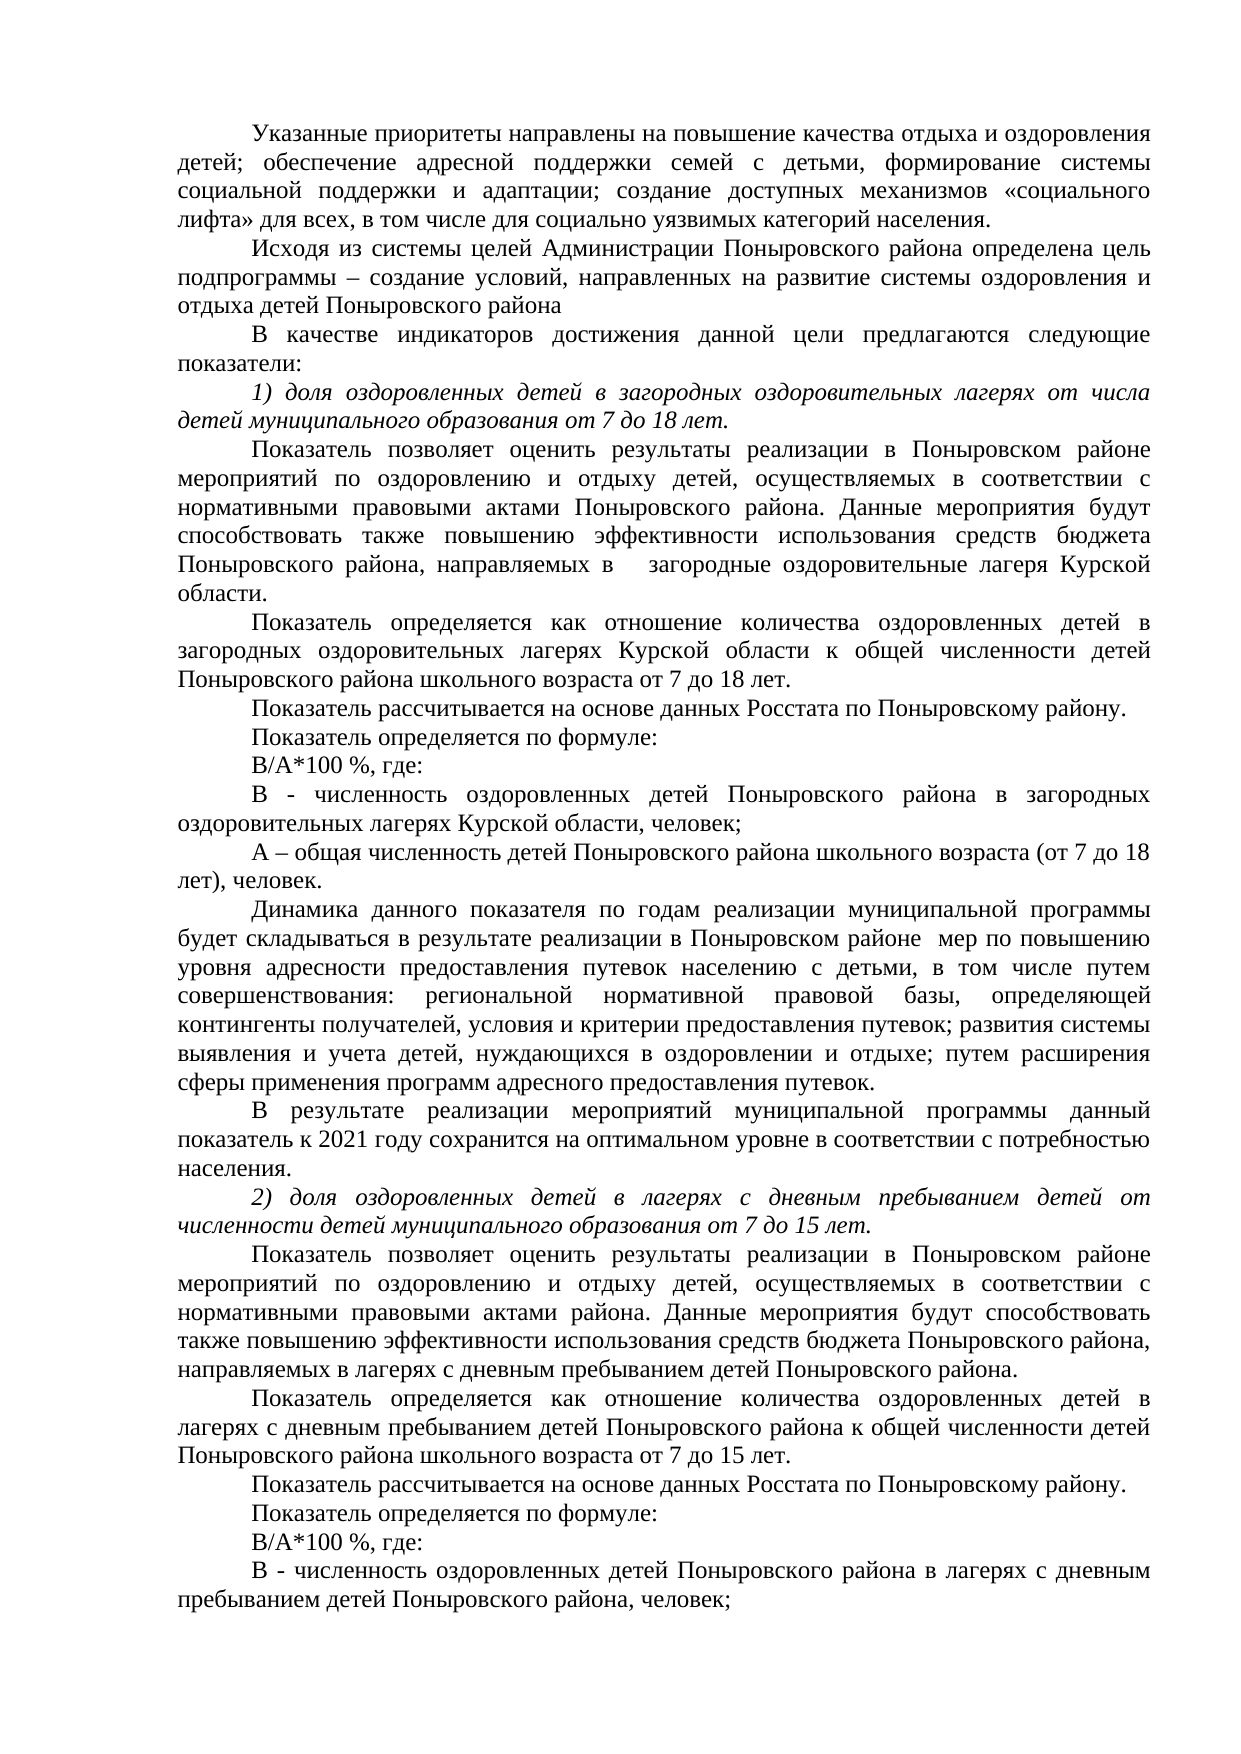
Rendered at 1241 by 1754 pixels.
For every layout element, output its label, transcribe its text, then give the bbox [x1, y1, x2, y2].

text В - численность оздоровленных детей Поныровского района в загородных оздоровительных лагерях Курской области, человек; [177, 779, 1152, 837]
text Показатель определяется как отношение количества оздоровленных детей в лагерях с дневным пребыванием детей Поныровского района к общей численности детей Поныровского района школьного возраста от 7 до 15 лет. [177, 1383, 1152, 1469]
text В качестве индикаторов достижения данной цели предлагаются следующие показатели: [177, 319, 1152, 377]
text В - численность оздоровленных детей Поныровского района в лагерях с дневным пребыванием детей Поныровского района, человек; [177, 1556, 1152, 1613]
text 2) доля оздоровленных детей в лагерях с дневным пребыванием детей от численности детей муниципального образования от 7 до 15 лет. [177, 1182, 1152, 1239]
text А – общая численность детей Поныровского района школьного возраста (от 7 до 18 лет), человек. [177, 837, 1152, 894]
text Показатель рассчитывается на основе данных Росстата по Поныровскому району. [177, 1469, 1152, 1498]
text В результате реализации мероприятий муниципальной программы данный показатель к 2021 году сохранится на оптимальном уровне в соответствии с потребностью населения. [177, 1096, 1152, 1182]
text Показатель позволяет оценить результаты реализации в Поныровском районе мероприятий по оздоровлению и отдыху детей, осуществляемых в соответствии с нормативными правовыми актами района. Данные мероприятия будут способствовать также повышению эффективности использования средств бюджета Поныровского района, направляемых в лагерях с дневным пребыванием детей Поныровского района. [177, 1239, 1152, 1383]
text В/А*100 %, где: [177, 1527, 1152, 1556]
text Показатель определяется как отношение количества оздоровленных детей в загородных оздоровительных лагерях Курской области к общей численности детей Поныровского района школьного возраста от 7 до 18 лет. [177, 607, 1152, 693]
text Показатель определяется по формуле: [177, 722, 1152, 751]
text Динамика данного показателя по годам реализации муниципальной программы будет складываться в результате реализации в Поныровском районе мер по повышению уровня адресности предоставления путевок населению с детьми, в том числе путем совершенствования: региональной нормативной правовой базы, определяющей контингенты получателей, условия и критерии предоставления путевок; развития системы выявления и учета детей, нуждающихся в оздоровлении и отдыхе; путем расширения сферы применения программ адресного предоставления путевок. [177, 894, 1152, 1096]
text Исходя из системы целей Администрации Поныровского района определена цель подпрограммы – создание условий, направленных на развитие системы оздоровления и отдыха детей Поныровского района [177, 233, 1152, 319]
text Показатель рассчитывается на основе данных Росстата по Поныровскому району. [177, 693, 1152, 722]
text 1) доля оздоровленных детей в загородных оздоровительных лагерях от числа детей муниципального образования от 7 до 18 лет. [177, 377, 1152, 434]
text Показатель определяется по формуле: [177, 1498, 1152, 1527]
text Указанные приоритеты направлены на повышение качества отдыха и оздоровления детей; обеспечение адресной поддержки семей с детьми, формирование системы социальной поддержки и адаптации; создание доступных механизмов «социального лифта» для всех, в том числе для социально уязвимых категорий населения. [177, 118, 1152, 233]
text Показатель позволяет оценить результаты реализации в Поныровском районе мероприятий по оздоровлению и отдыху детей, осуществляемых в соответствии с нормативными правовыми актами Поныровского района. Данные мероприятия будут способствовать также повышению эффективности использования средств бюджета Поныровского района, направляемых в загородные оздоровительные лагеря Курской области. [177, 434, 1152, 607]
text В/А*100 %, где: [177, 751, 1152, 779]
